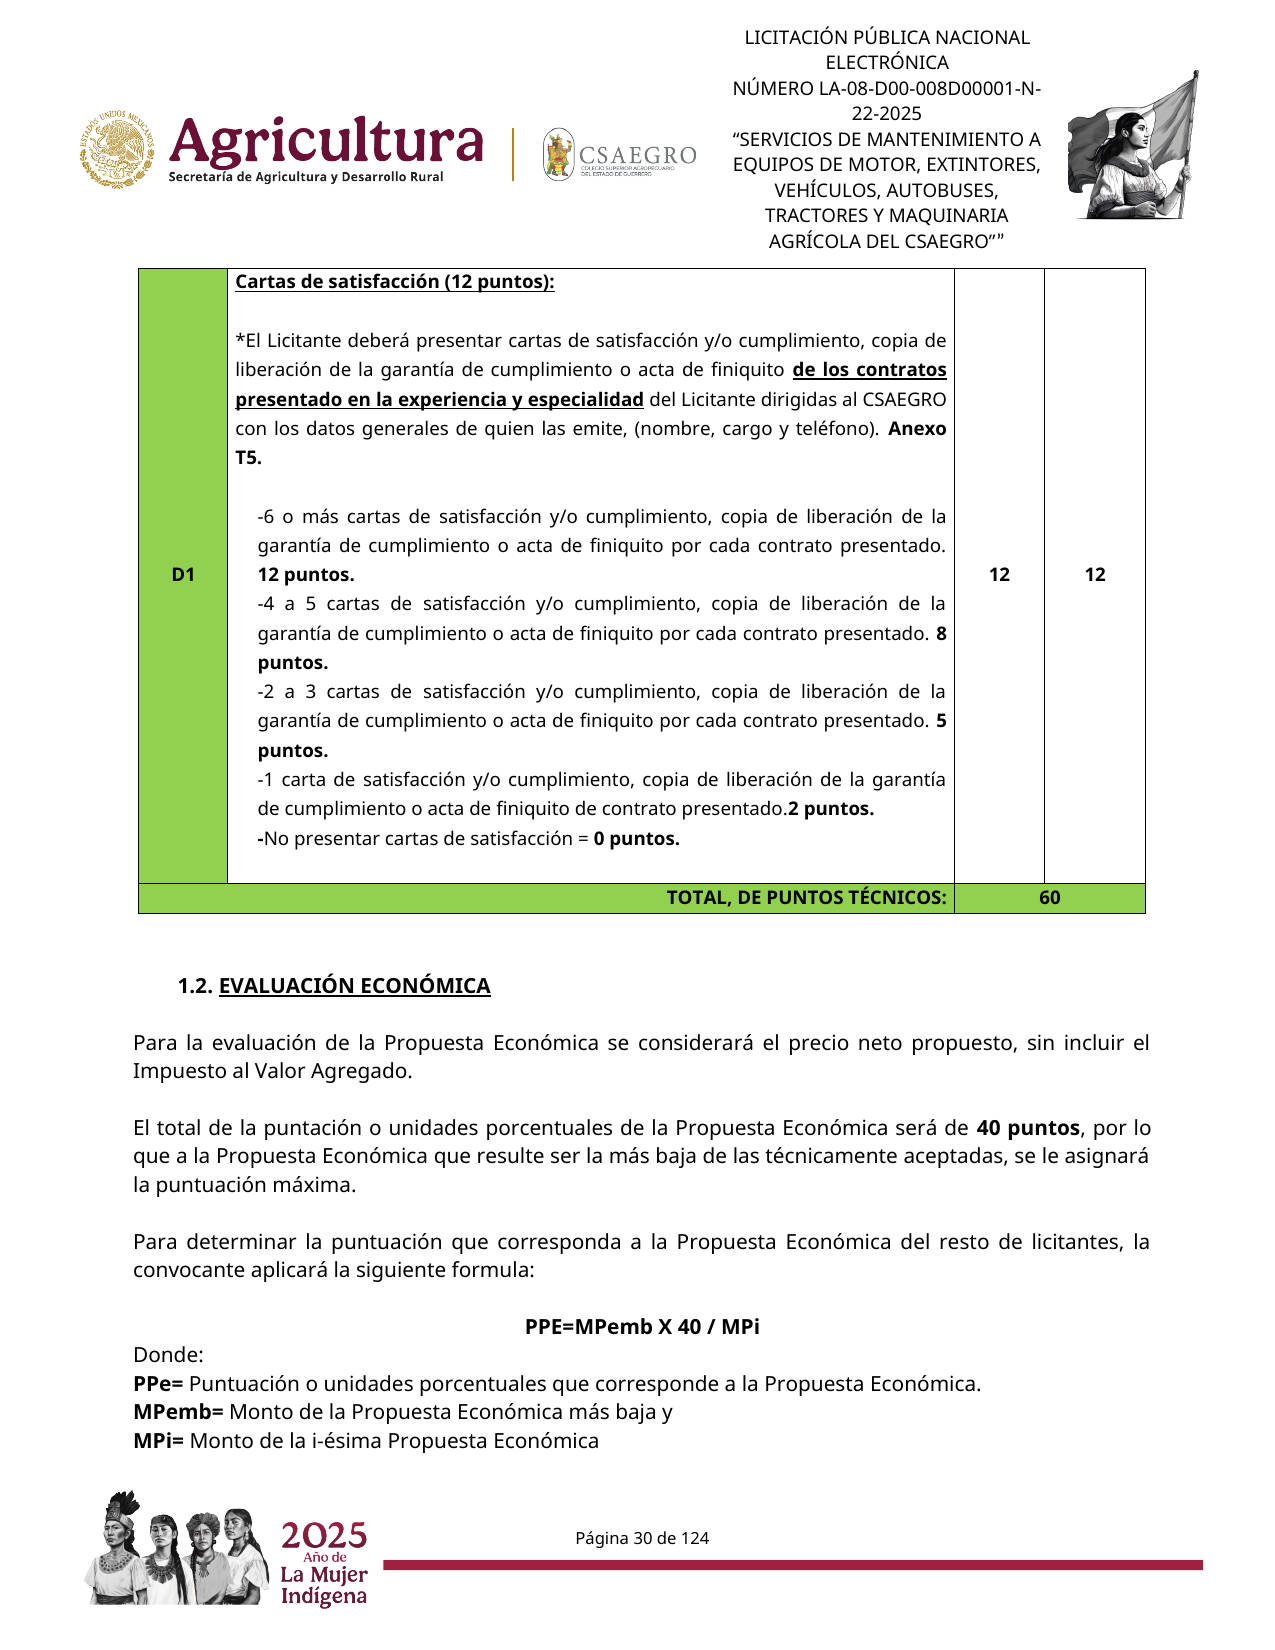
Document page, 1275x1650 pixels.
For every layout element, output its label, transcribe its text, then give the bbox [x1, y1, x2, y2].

text MPemb= Monto de la Propuesta Económica más baja y [133, 1397, 1152, 1426]
text Para la evaluación de la Propuesta Económica se considerará el precio neto propuesto, sin incluir el Impuesto al Valor Agregado. [133, 1028, 1152, 1085]
text El total de la puntación o unidades porcentuales de la Propuesta Económica será de 40 puntos, por lo que a la Propuesta Económica que resulte ser la más baja de las técnicamente aceptadas, se le asignará la puntuación máxima. [133, 1113, 1152, 1198]
text Para determinar la puntuación que corresponda a la Propuesta Económica del resto de licitantes, la convocante aplicará la siguiente formula: [133, 1227, 1152, 1284]
table_cell 60 [955, 884, 1145, 913]
text 1.2. EVALUACIÓN ECONÓMICA [133, 971, 1152, 999]
table_cell D1 [139, 269, 227, 883]
text Donde: [133, 1341, 1152, 1369]
picture [7, 0, 1275, 1650]
table_cell Cartas de satisfacción (12 puntos): *El Licitante deberá presentar cartas de satisfacción y/o cumplimiento, copia de liberación de la garantía de cumplimiento o acta de finiquito de los contratos presentado en la experiencia y especialidad del Licitante dirigidas al CSAEGRO con los datos generales de quien las emite, (nombre, cargo y teléfono). Anexo T5. -6 o más cartas de satisfacción y/o cumplimiento, copia de liberación de la garantía de cumplimiento o acta de finiquito por cada contrato presentado. 12 puntos. -4 a 5 cartas de satisfacción y/o cumplimiento, copia de liberación de la garantía de cumplimiento o acta de finiquito por cada contrato presentado. 8 puntos. -2 a 3 cartas de satisfacción y/o cumplimiento, copia de liberación de la garantía de cumplimiento o acta de finiquito por cada contrato presentado. 5 puntos. -1 carta de satisfacción y/o cumplimiento, copia de liberación de la garantía de cumplimiento o acta de finiquito de contrato presentado.2 puntos. -No presentar cartas de satisfacción = 0 puntos. [228, 269, 954, 883]
text PPE=MPemb X 40 / MPi [133, 1312, 1152, 1341]
table_cell 12 [955, 269, 1044, 883]
table_cell 12 [1045, 269, 1145, 883]
text MPi= Monto de la i-ésima Propuesta Económica [133, 1426, 1152, 1454]
text PPe= Puntuación o unidades porcentuales que corresponde a la Propuesta Económica. [133, 1369, 1152, 1397]
table_cell TOTAL, DE PUNTOS TÉCNICOS: [139, 884, 954, 913]
